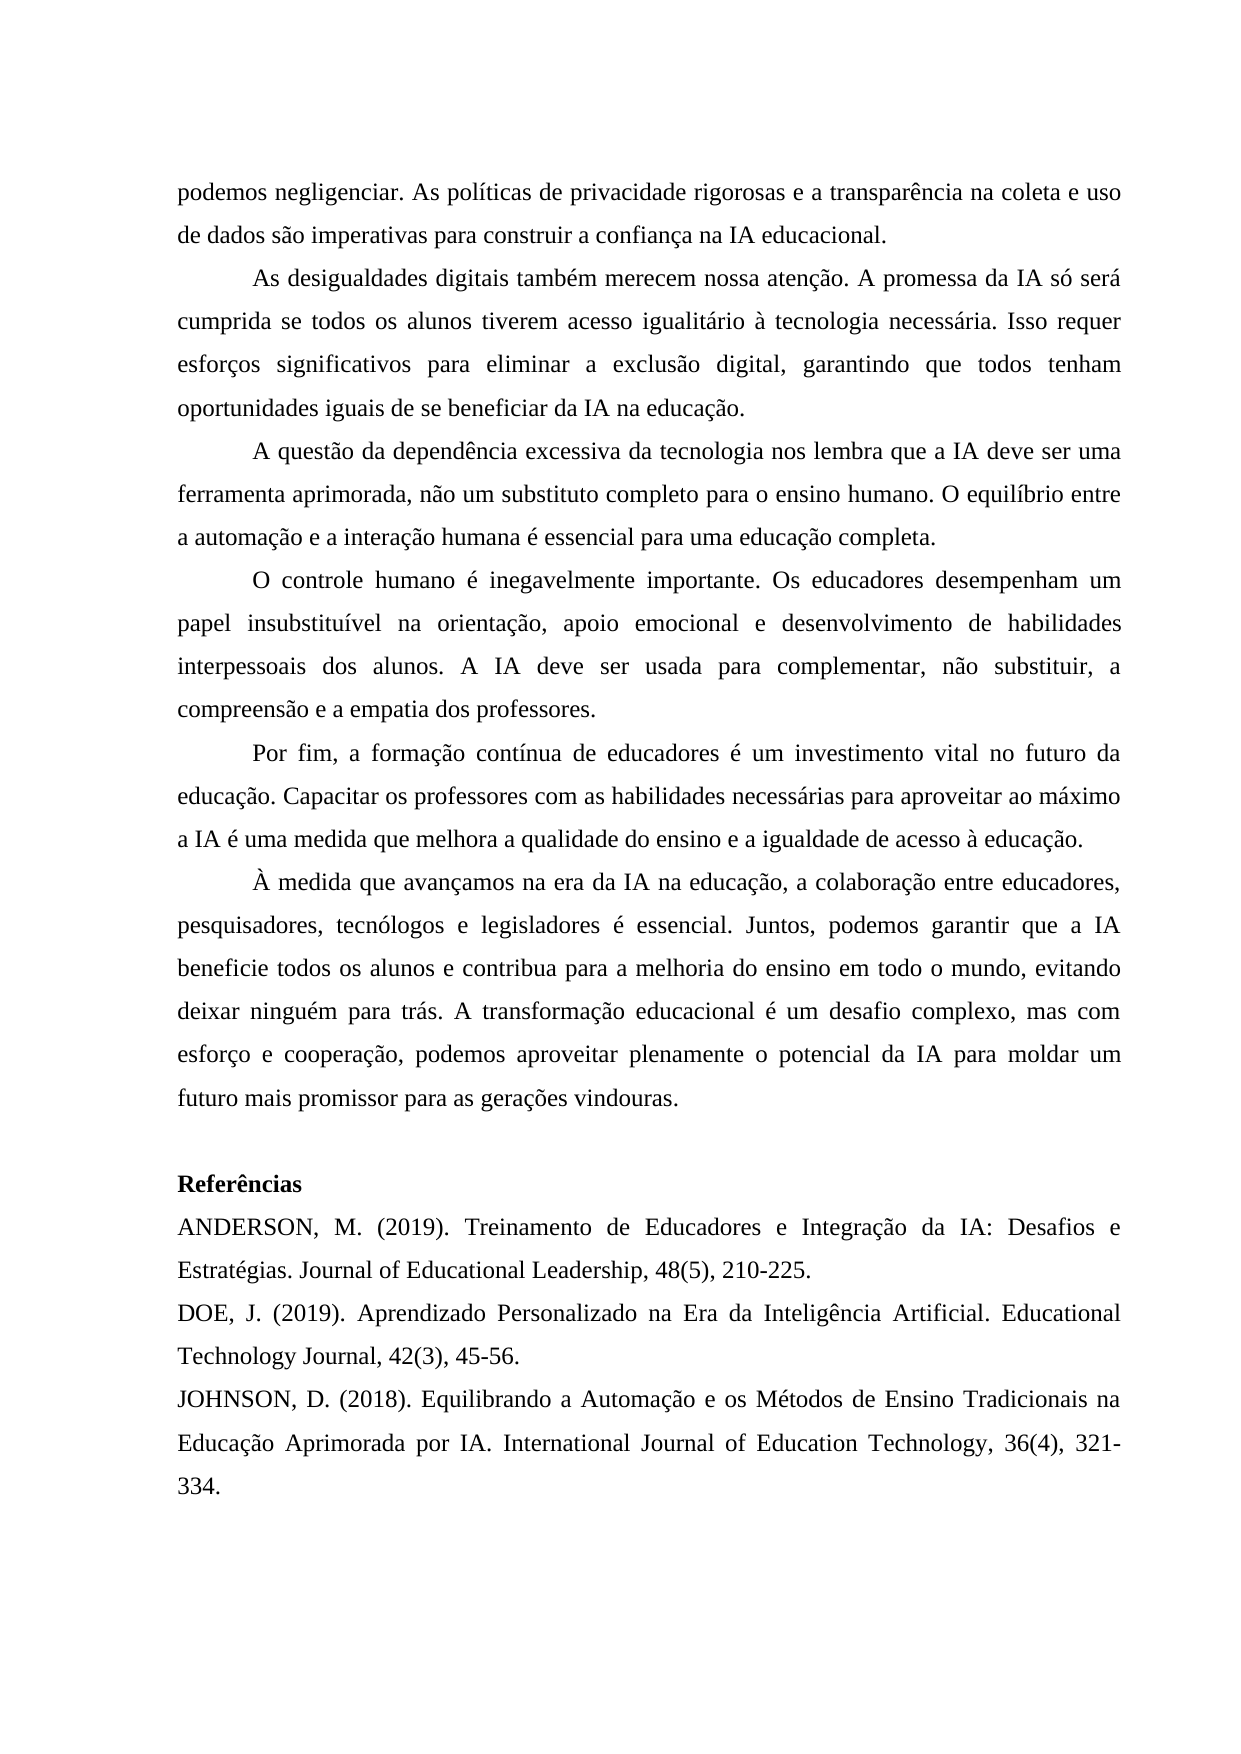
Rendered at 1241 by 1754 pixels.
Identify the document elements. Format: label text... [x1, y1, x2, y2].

text Referências [177, 1169, 1122, 1198]
text Por fim, a formação contínua de educadores é um investimento vital no futuro da educação. Capacitar os professores com as habilidades necessárias para aproveitar ao máximo a IA é uma medida que melhora a qualidade do ensino e a igualdade de acesso à educação. [177, 738, 1122, 853]
text O controle humano é inegavelmente importante. Os educadores desempenham um papel insubstituível na orientação, apoio emocional e desenvolvimento de habilidades interpessoais dos alunos. A IA deve ser usada para complementar, não substituir, a compreensão e a empatia dos professores. [177, 565, 1122, 723]
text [177, 177, 1122, 249]
text A questão da dependência excessiva da tecnologia nos lembra que a IA deve ser uma ferramenta aprimorada, não um substituto completo para o ensino humano. O equilíbrio entre a automação e a interação humana é essencial para uma educação completa. [177, 436, 1122, 551]
text ANDERSON, M. (2019). Treinamento de Educadores e Integração da IA: Desafios e Estratégias. Journal of Educational Leadership, 48(5), 210-225. [177, 1212, 1122, 1284]
text JOHNSON, D. (2018). Equilibrando a Automação e os Métodos de Ensino Tradicionais na Educação Aprimorada por IA. International Journal of Education Technology, 36(4), 321-334. [177, 1384, 1122, 1499]
text DOE, J. (2019). Aprendizado Personalizado na Era da Inteligência Artificial. Educational Technology Journal, 42(3), 45-56. [177, 1298, 1122, 1370]
text À medida que avançamos na era da IA na educação, a colaboração entre educadores, pesquisadores, tecnólogos e legisladores é essencial. Juntos, podemos garantir que a IA beneficie todos os alunos e contribua para a melhoria do ensino em todo o mundo, evitando deixar ninguém para trás. A transformação educacional é um desafio complexo, mas com esforço e cooperação, podemos aproveitar plenamente o potencial da IA para moldar um futuro mais promissor para as gerações vindouras. [177, 867, 1122, 1111]
text As desigualdades digitais também merecem nossa atenção. A promessa da IA só será cumprida se todos os alunos tiverem acesso igualitário à tecnologia necessária. Isso requer esforços significativos para eliminar a exclusão digital, garantindo que todos tenham oportunidades iguais de se beneficiar da IA na educação. [177, 263, 1122, 421]
